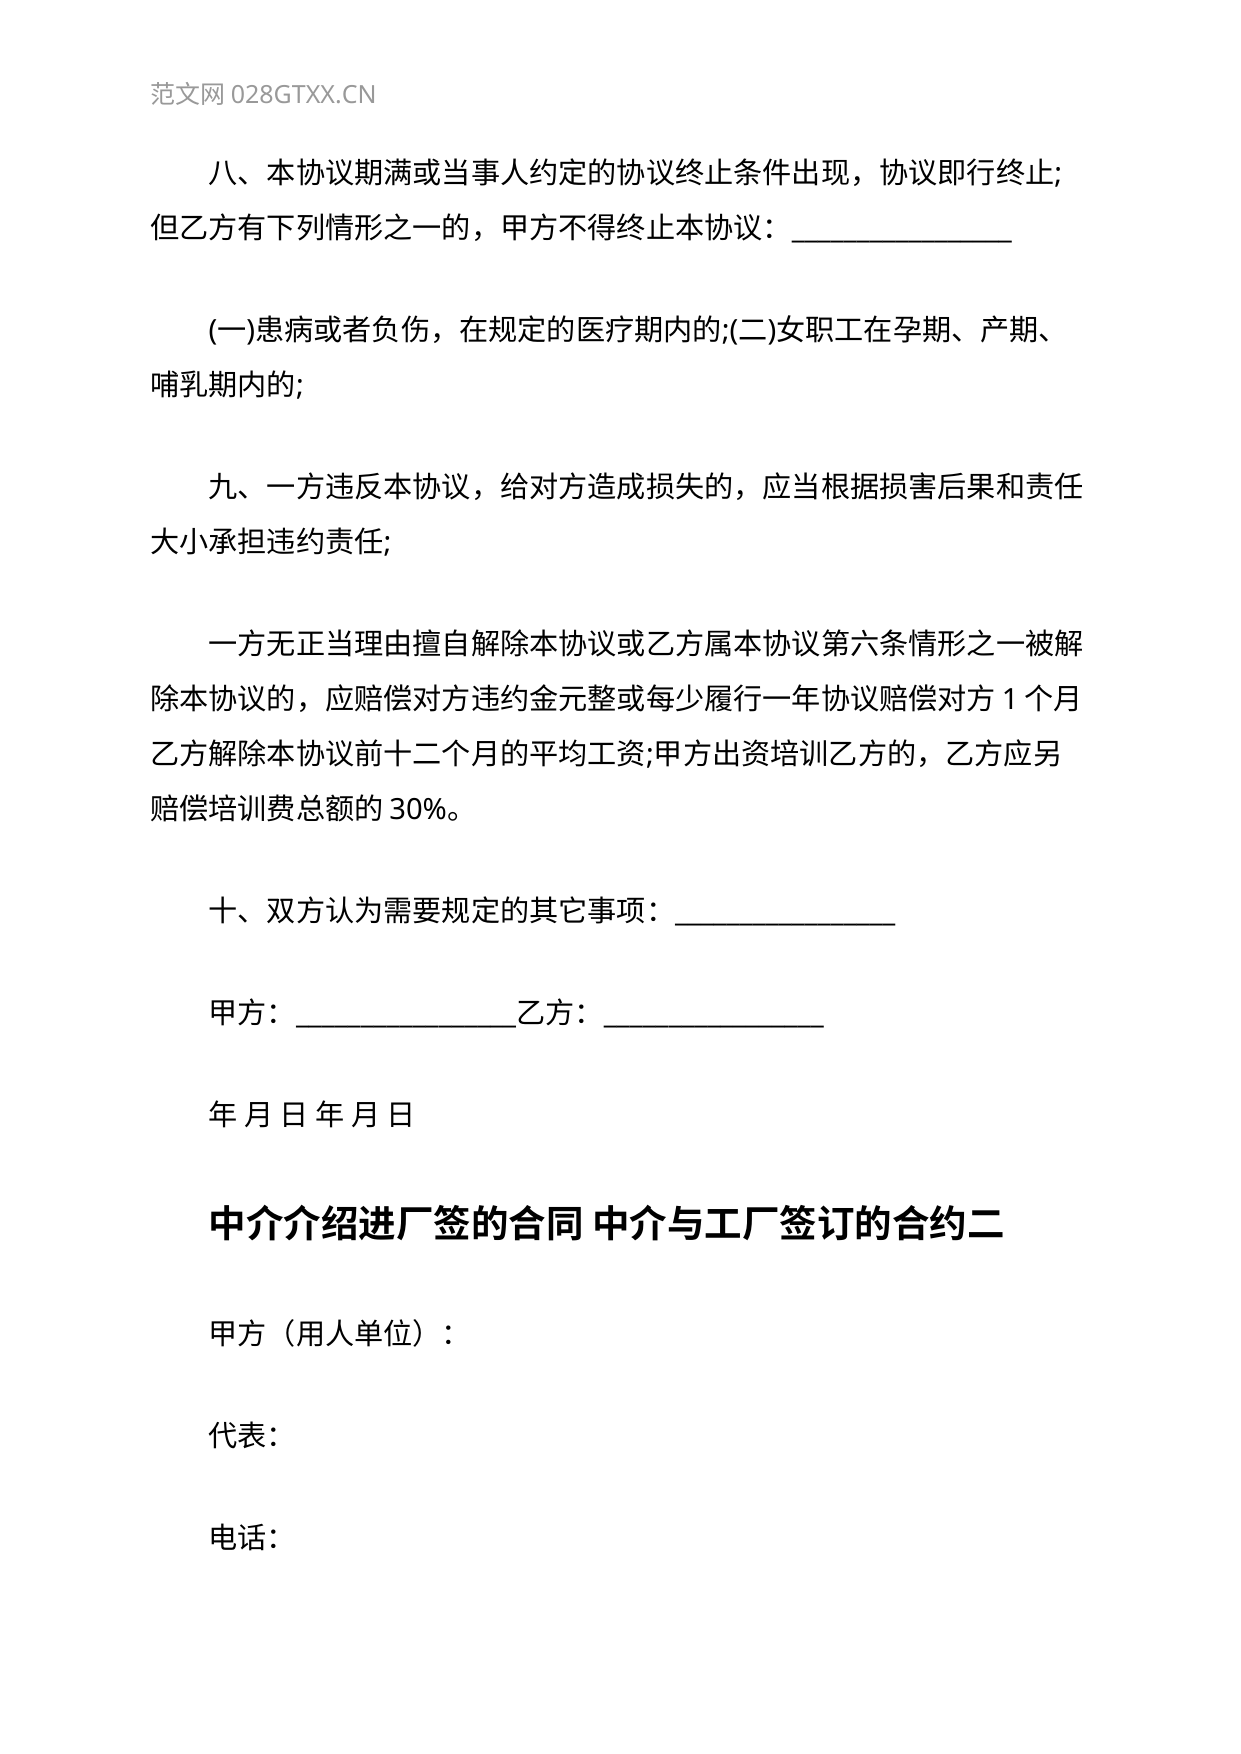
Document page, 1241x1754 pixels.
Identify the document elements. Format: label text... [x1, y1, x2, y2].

text 十、双方认为需要规定的其它事项：_________________ [150, 888, 1090, 930]
text (一)患病或者负伤，在规定的医疗期内的;(二)女职工在孕期、产期、哺乳期内的; [150, 307, 1090, 404]
text 九、一方违反本协议，给对方造成损失的，应当根据损害后果和责任大小承担违约责任; [150, 464, 1090, 561]
text 电话： [150, 1514, 1090, 1557]
text 代表： [150, 1413, 1090, 1455]
text 八、本协议期满或当事人约定的协议终止条件出现，协议即行终止;但乙方有下列情形之一的，甲方不得终止本协议：_________________ [150, 150, 1090, 247]
text 一方无正当理由擅自解除本协议或乙方属本协议第六条情形之一被解除本协议的，应赔偿对方违约金元整或每少履行一年协议赔偿对方1个月乙方解除本协议前十二个月的平均工资;甲方出资培训乙方的，乙方应另赔偿培训费总额的30%。 [150, 621, 1090, 828]
text 年 月 日 年 月 日 [150, 1092, 1090, 1134]
text 中介介绍进厂签的合同 中介与工厂签订的合约二 [150, 1193, 1090, 1248]
text 甲方（用人单位）： [150, 1311, 1090, 1353]
text 甲方：_________________乙方：_________________ [150, 990, 1090, 1032]
